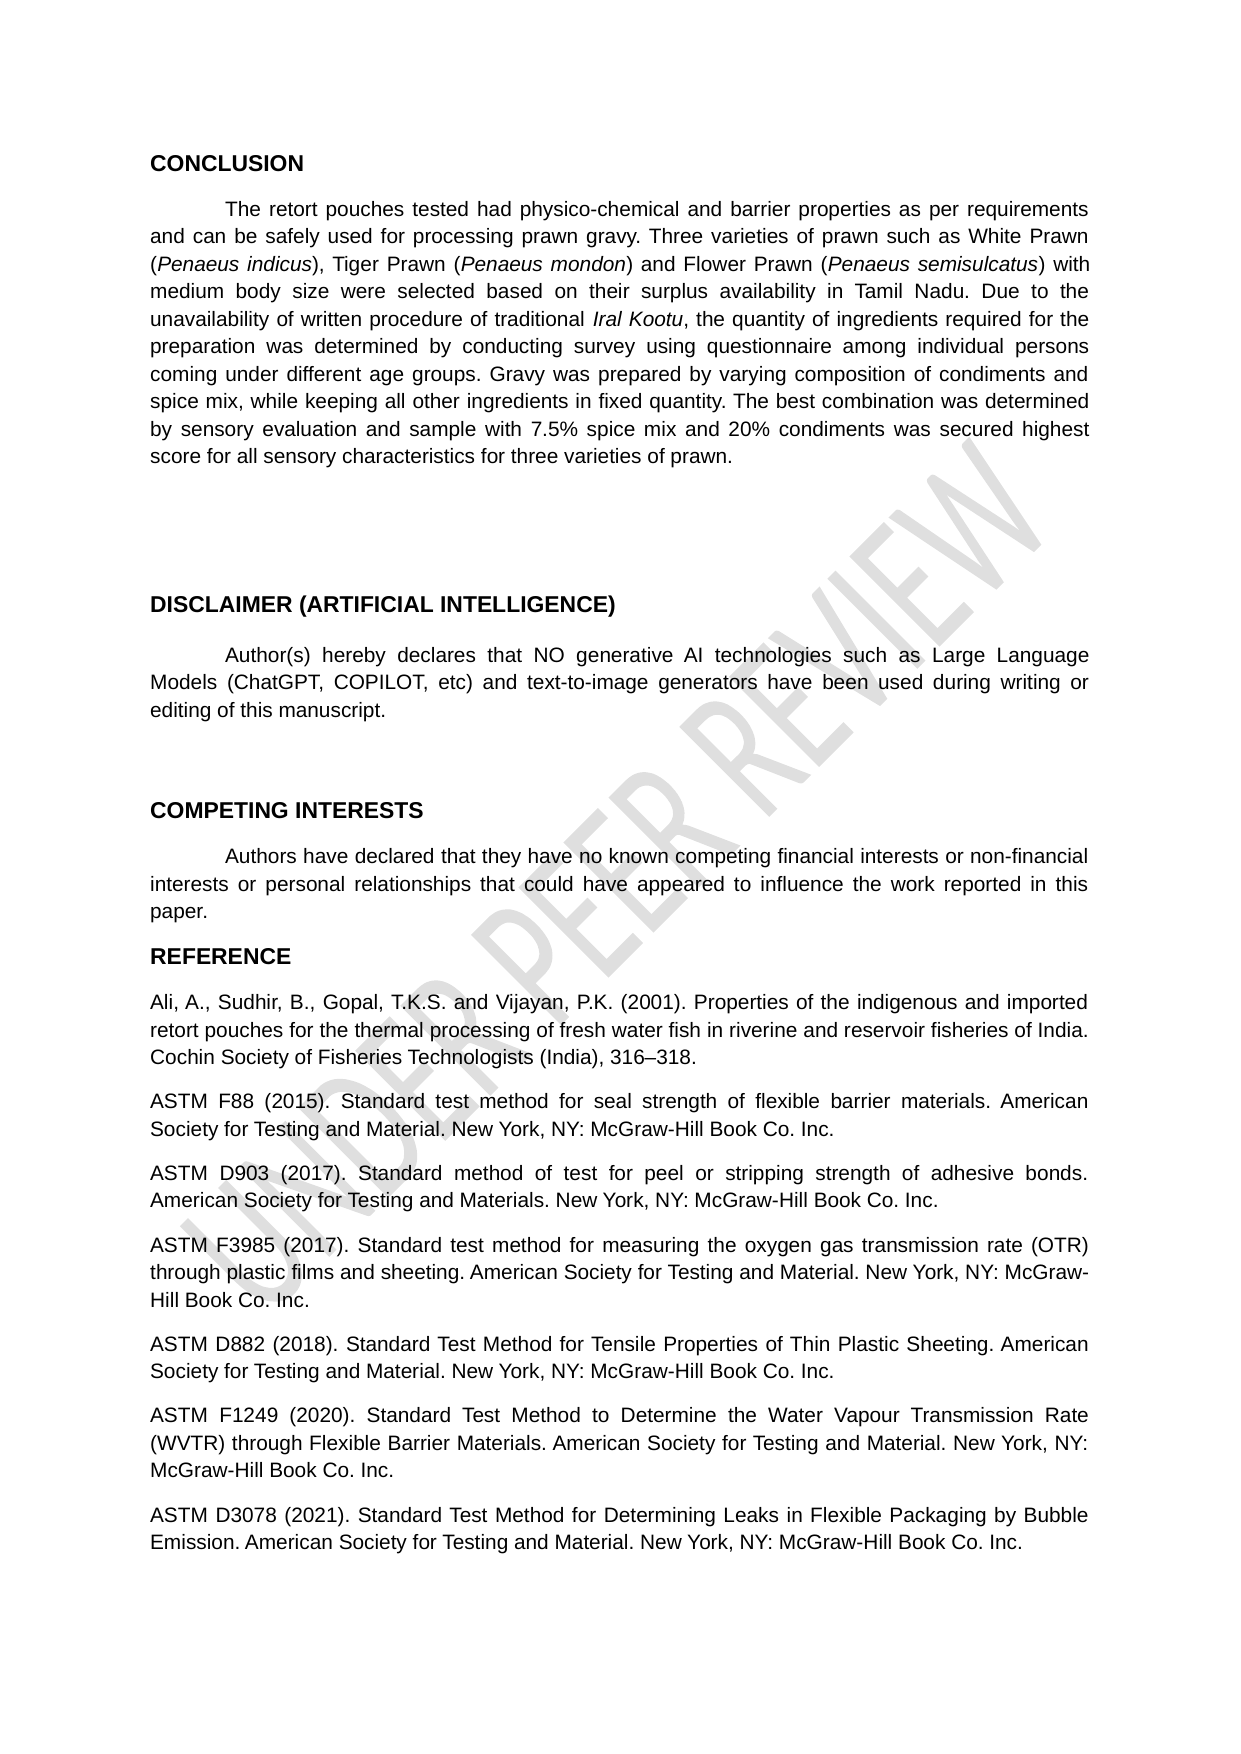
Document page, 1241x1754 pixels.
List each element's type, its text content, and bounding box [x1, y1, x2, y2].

text The retort pouches tested had physico-chemical and barrier properties as per requirements and can be safely used for processing prawn gravy. Three varieties of prawn such as White Prawn (Penaeus indicus), Tiger Prawn (Penaeus mondon) and Flower Prawn (Penaeus semisulcatus) with medium body size were selected based on their surplus availability in Tamil Nadu. Due to the unavailability of written procedure of traditional Iral Kootu, the quantity of ingredients required for the preparation was determined by conducting survey using questionnaire among individual persons coming under different age groups. Gravy was prepared by varying composition of condiments and spice mix, while keeping all other ingredients in fixed quantity. The best combination was determined by sensory evaluation and sample with 7.5% spice mix and 20% condiments was secured highest score for all sensory characteristics for three varieties of prawn. [150, 197, 1090, 468]
text ASTM F88 (2015). Standard test method for seal strength of flexible barrier materials. American Society for Testing and Material. New York, NY: McGraw-Hill Book Co. Inc. [150, 1089, 1090, 1141]
text Author(s) hereby declares that NO generative AI technologies such as Large Language Models (ChatGPT, COPILOT, etc) and text-to-image generators have been used during writing or editing of this manuscript. [150, 643, 1090, 722]
text ASTM F3985 (2017). Standard test method for measuring the oxygen gas transmission rate (OTR) through plastic films and sheeting. American Society for Testing and Material. New York, NY: McGraw-Hill Book Co. Inc. [150, 1232, 1090, 1311]
text Authors have declared that they have no known competing financial interests or non-financial interests or personal relationships that could have appeared to influence the work reported in this paper. [150, 844, 1090, 923]
text CONCLUSION [150, 150, 1090, 176]
text ASTM F1249 (2020). Standard Test Method to Determine the Water Vapour Transmission Rate (WVTR) through Flexible Barrier Materials. American Society for Testing and Material. New York, NY: McGraw-Hill Book Co. Inc. [150, 1403, 1090, 1482]
text ASTM D882 (2018). Standard Test Method for Tensile Properties of Thin Plastic Sheeting. American Society for Testing and Material. New York, NY: McGraw-Hill Book Co. Inc. [150, 1332, 1090, 1383]
text Ali, A., Sudhir, B., Gopal, T.K.S. and Vijayan, P.K. (2001). Properties of the indigenous and imported retort pouches for the thermal processing of fresh water fish in riverine and reservoir fisheries of India. Cochin Society of Fisheries Technologists (India), 316–318. [150, 990, 1090, 1069]
text DISCLAIMER (ARTIFICIAL INTELLIGENCE) [150, 591, 1090, 618]
text ASTM D3078 (2021). Standard Test Method for Determining Leaks in Flexible Packaging by Bubble Emission. American Society for Testing and Material. New York, NY: McGraw-Hill Book Co. Inc. [150, 1502, 1090, 1554]
text ASTM D903 (2017). Standard method of test for peel or stripping strength of adhesive bonds. American Society for Testing and Materials. New York, NY: McGraw-Hill Book Co. Inc. [150, 1161, 1090, 1212]
text COMPETING INTERESTS [150, 797, 1090, 823]
text REFERENCE [150, 943, 1090, 969]
